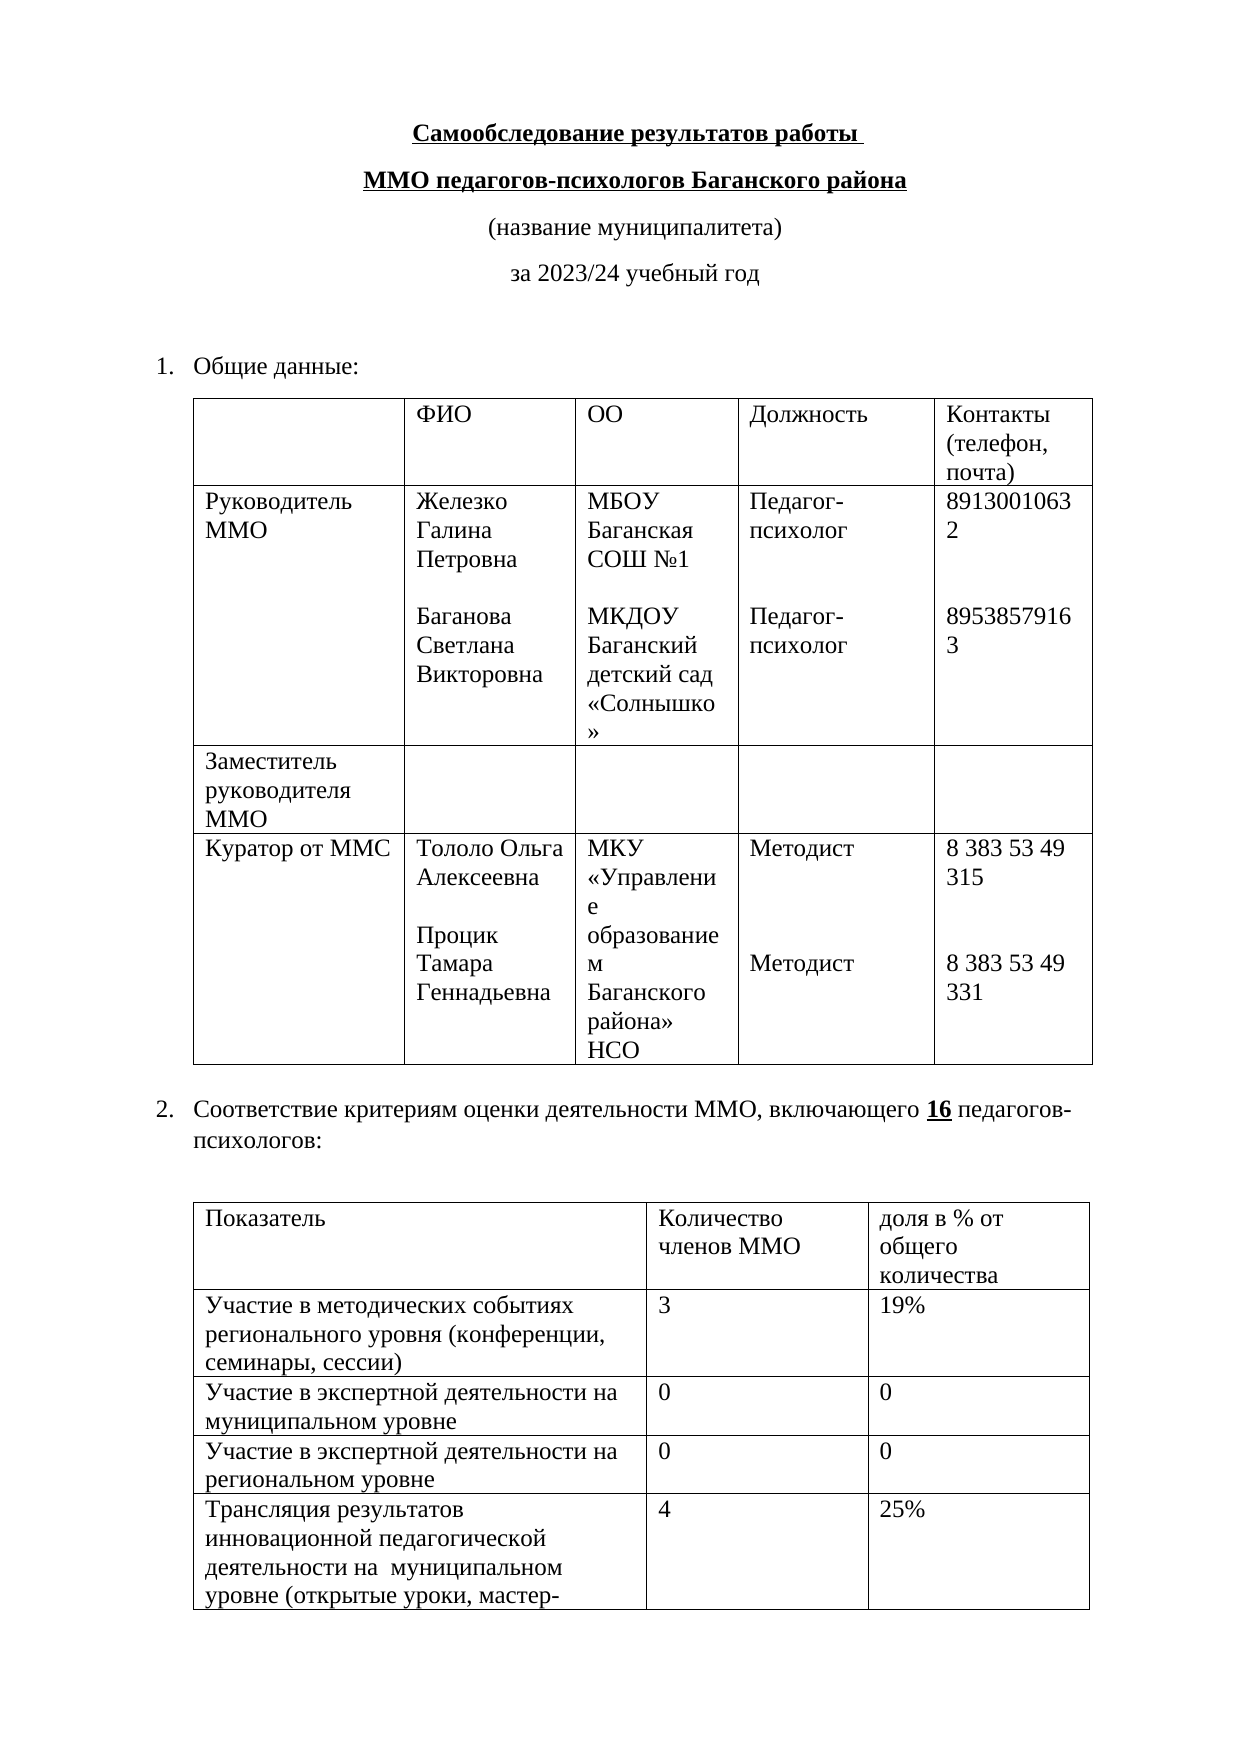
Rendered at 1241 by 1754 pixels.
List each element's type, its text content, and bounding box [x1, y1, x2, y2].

table_cell 0 [869, 1436, 1089, 1493]
table_cell [576, 746, 738, 832]
table_cell Руководитель ММО [194, 486, 404, 745]
table_cell Железко Галина Петровна Баганова Светлана Викторовна [405, 486, 575, 745]
table_header [194, 399, 404, 485]
table_cell Участие в экспертной деятельности на региональном уровне [194, 1436, 646, 1493]
table_cell 0 [647, 1436, 868, 1493]
table_cell Заместитель руководителя ММО [194, 746, 404, 832]
table_header Должность [739, 399, 934, 485]
list Соответствие критериям оценки деятельности ММО, включающего 16 педагогов-психологов: [156, 1094, 1152, 1153]
table_cell 3 [647, 1290, 868, 1376]
table_cell Тололо Ольга Алексеевна Процик Тамара Геннадьевна [405, 834, 575, 1063]
table_header Количество членов ММО [647, 1203, 868, 1289]
table_cell Участие в экспертной деятельности на муниципальном уровне [194, 1377, 646, 1435]
list Общие данные: [156, 351, 1152, 380]
table_cell Методист Методист [739, 834, 934, 1063]
table_cell [739, 746, 934, 832]
text ММО педагогов-психологов Баганского района [118, 165, 1152, 194]
text (название муниципалитета) [118, 212, 1152, 240]
table_cell [935, 746, 1092, 832]
table_header ОО [576, 399, 738, 485]
table_cell Куратор от ММС [194, 834, 404, 1063]
text за 2023/24 учебный год [118, 258, 1152, 287]
table_cell 8 383 53 49 315 8 383 53 49 331 [935, 834, 1092, 1063]
table_cell Педагог-психолог Педагог-психолог [739, 486, 934, 745]
table_cell 0 [869, 1377, 1089, 1435]
table_cell [405, 746, 575, 832]
text Самообследование результатов работы [118, 118, 1152, 147]
table_header ФИО [405, 399, 575, 485]
table_header доля в % от общего количества [869, 1203, 1089, 1289]
table_cell 19% [869, 1290, 1089, 1376]
table_header Контакты (телефон, почта) [935, 399, 1092, 485]
table_cell 0 [647, 1377, 868, 1435]
table_cell МКУ «Управление образованием Баганского района» НСО [576, 834, 738, 1063]
table_cell 4 [647, 1494, 868, 1609]
table_cell Участие в методических событиях регионального уровня (конференции, семинары, сессии) [194, 1290, 646, 1376]
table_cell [194, 1494, 646, 1609]
table_cell 89130010632 89538579163 [935, 486, 1092, 745]
table_cell МБОУ Баганская СОШ №1 МКДОУ Баганский детский сад «Солнышко» [576, 486, 738, 745]
table_header Показатель [194, 1203, 646, 1289]
table_cell 25% [869, 1494, 1089, 1609]
